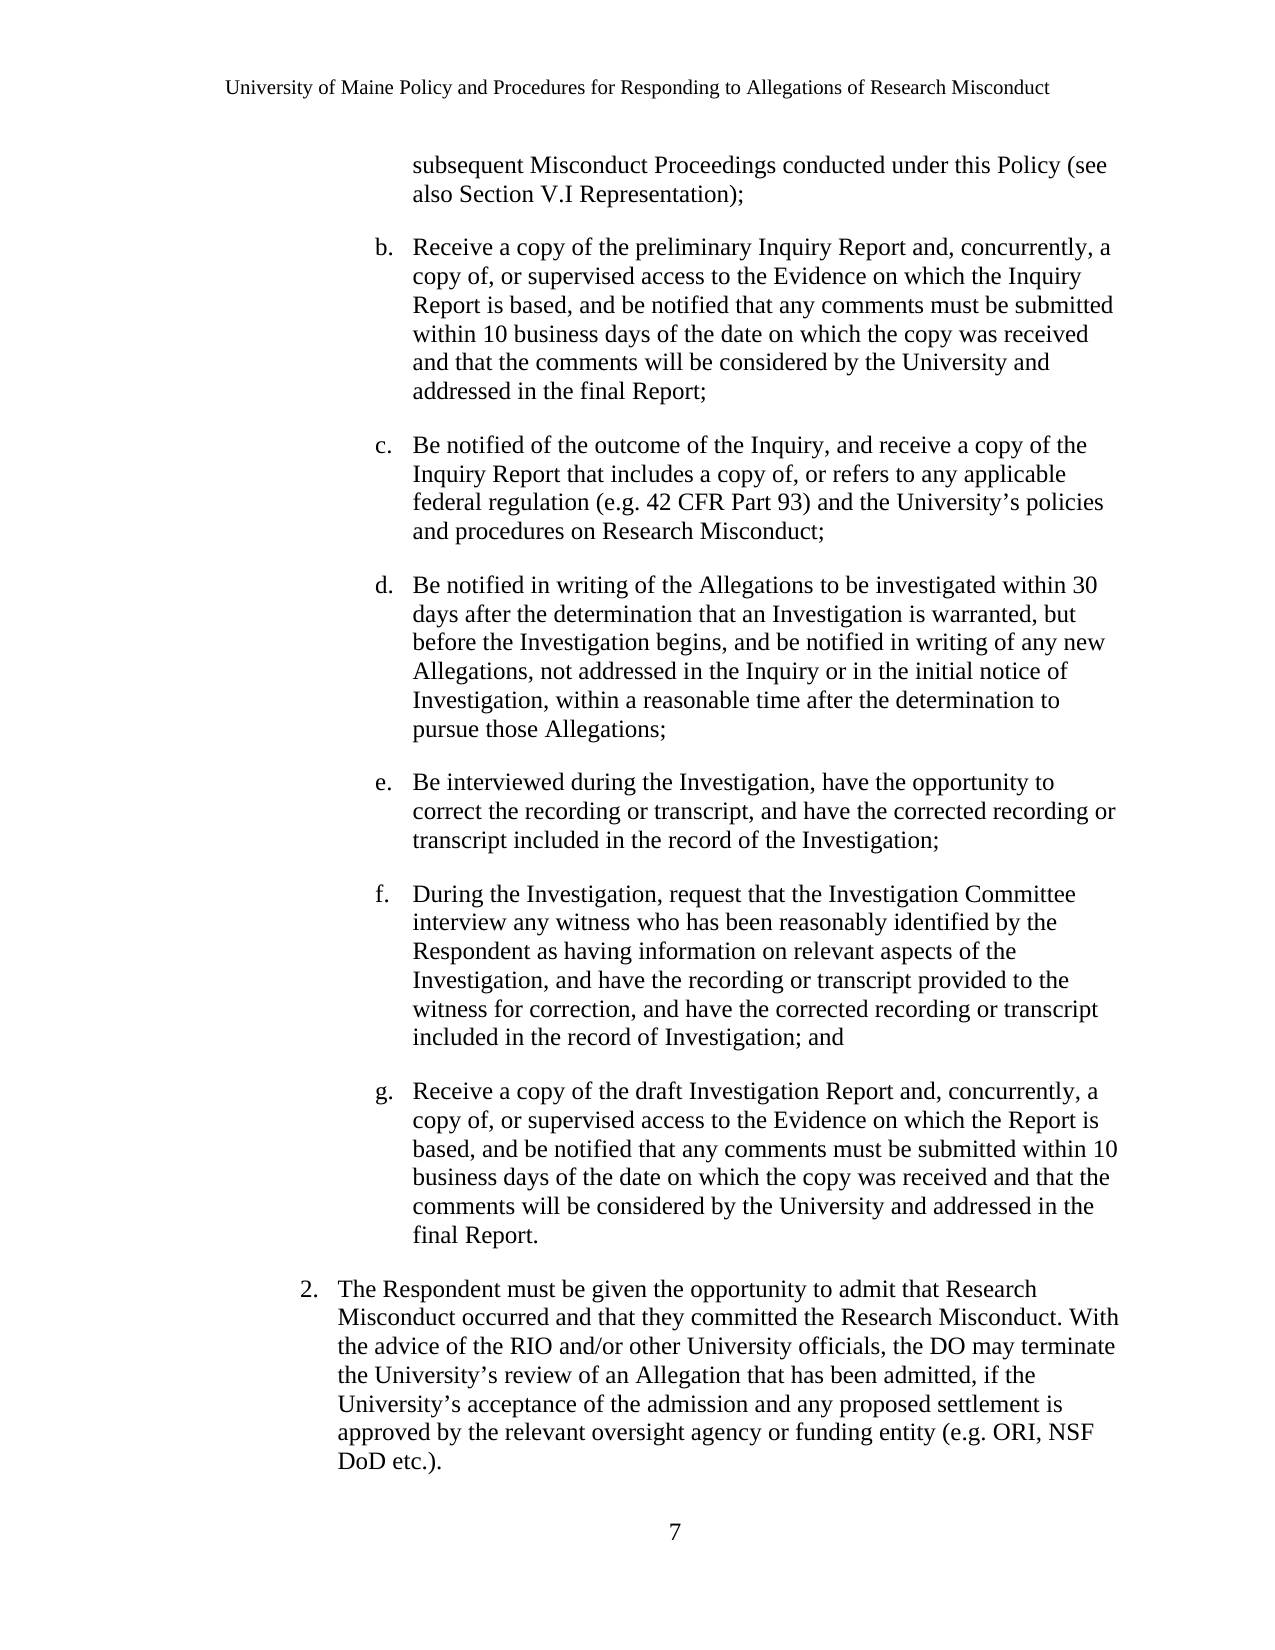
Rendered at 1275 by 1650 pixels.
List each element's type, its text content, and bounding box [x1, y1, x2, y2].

subtitle Be notified in writing of the Allegations to be investigated within 30 days after the determination that an Investigation is warranted, but before the Investigation begins, and be notified in writing of any new Allegations, not addressed in the Inquiry or in the initial notice of Investigation, within a reasonable time after the determination to pursue those Allegations; [375, 570, 1125, 742]
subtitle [375, 150, 1125, 207]
subtitle During the Investigation, request that the Investigation Committee interview any witness who has been reasonably identified by the Respondent as having information on relevant aspects of the Investigation, and have the recording or transcript provided to the witness for correction, and have the corrected recording or transcript included in the record of Investigation; and [375, 879, 1125, 1051]
subtitle Receive a copy of the draft Investigation Report and, concurrently, a copy of, or supervised access to the Evidence on which the Report is based, and be notified that any comments must be submitted within 10 business days of the date on which the copy was received and that the comments will be considered by the University and addressed in the final Report. [375, 1076, 1125, 1249]
subtitle Be interviewed during the Investigation, have the opportunity to correct the recording or transcript, and have the corrected recording or transcript included in the record of the Investigation; [375, 767, 1125, 854]
subtitle The Respondent must be given the opportunity to admit that Research Misconduct occurred and that they committed the Research Misconduct. With the advice of the RIO and/or other University officials, the DO may terminate the University’s review of an Allegation that has been admitted, if the University’s acceptance of the admission and any proposed settlement is approved by the relevant oversight agency or funding entity (e.g. ORI, NSF DoD etc.). [300, 1274, 1125, 1475]
subtitle Receive a copy of the preliminary Inquiry Report and, concurrently, a copy of, or supervised access to the Evidence on which the Inquiry Report is based, and be notified that any comments must be submitted within 10 business days of the date on which the copy was received and that the comments will be considered by the University and addressed in the final Report; [375, 232, 1125, 405]
subtitle Be notified of the outcome of the Inquiry, and receive a copy of the Inquiry Report that includes a copy of, or refers to any applicable federal regulation (e.g. 42 CFR Part 93) and the University’s policies and procedures on Research Misconduct; [375, 430, 1125, 545]
